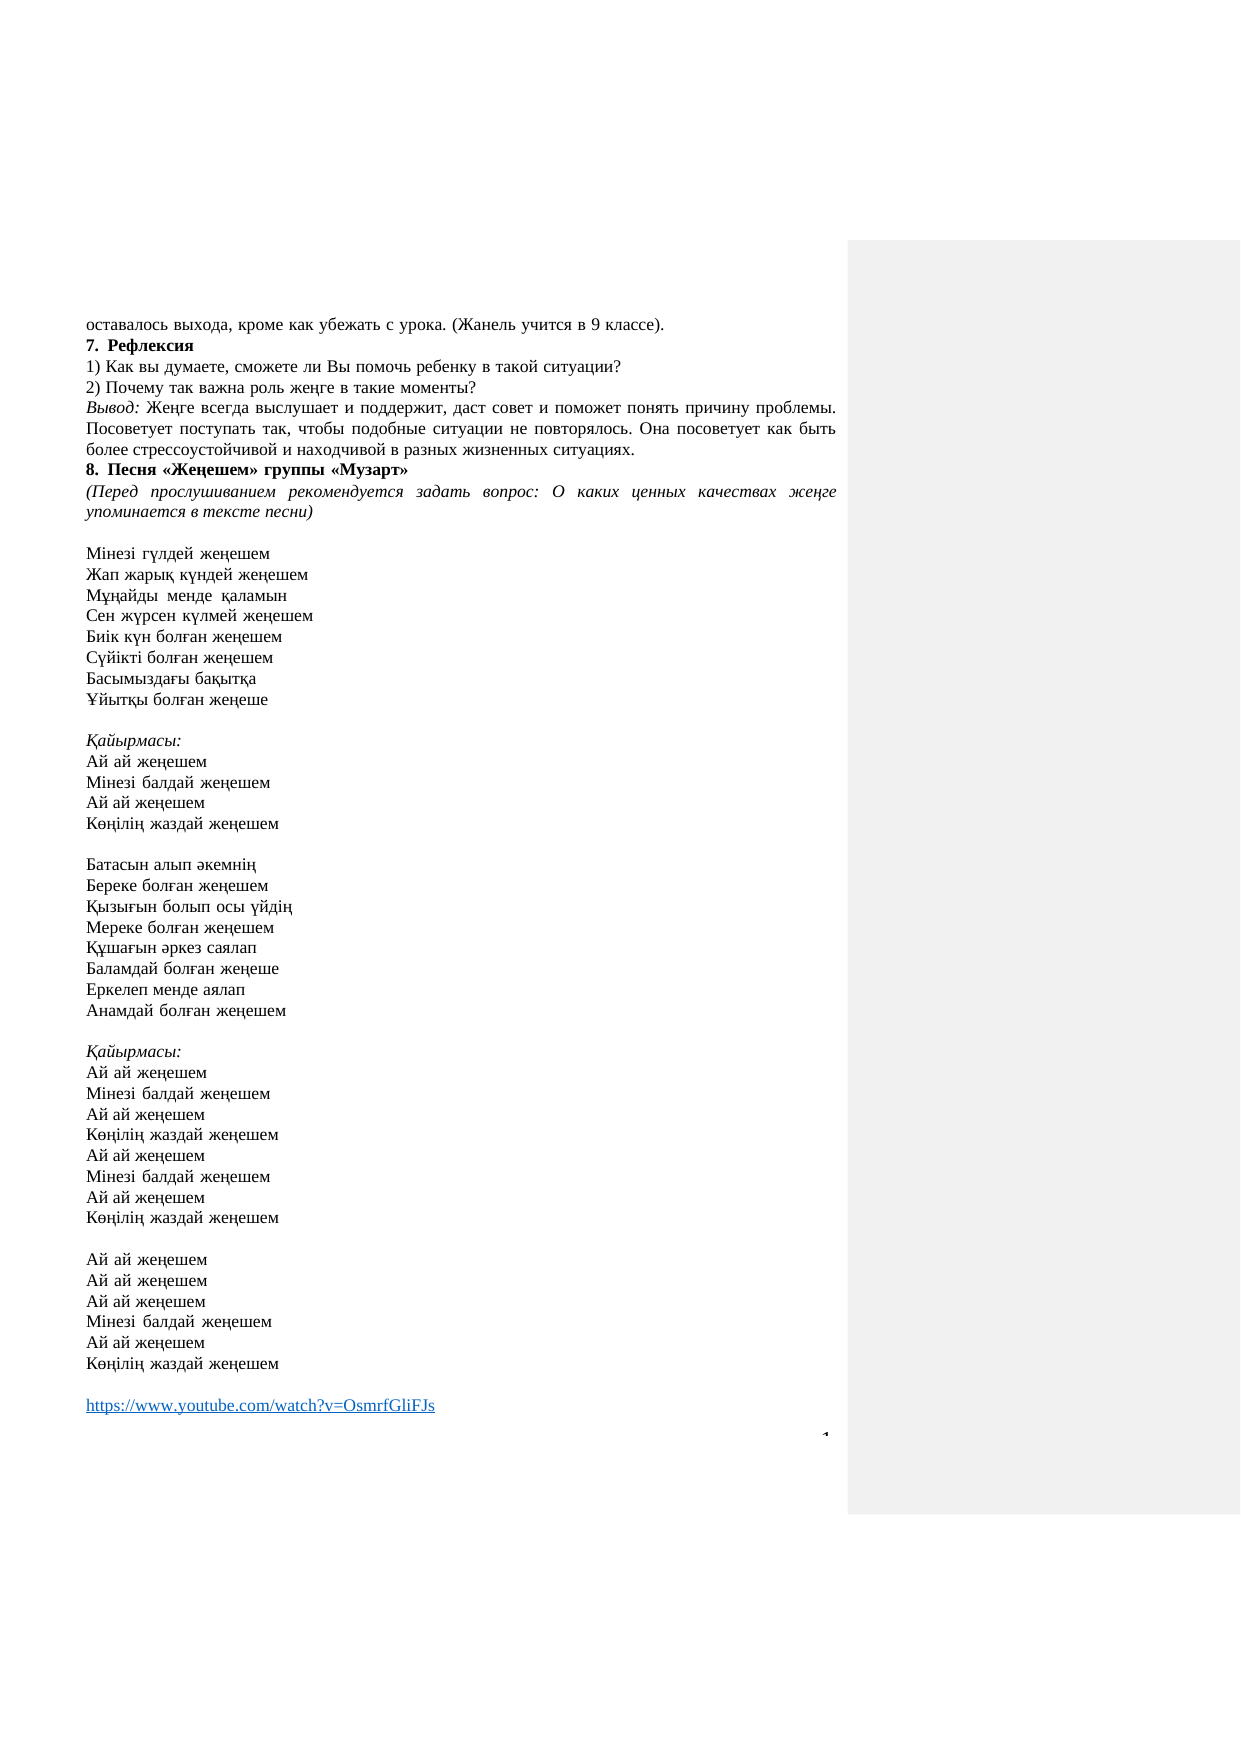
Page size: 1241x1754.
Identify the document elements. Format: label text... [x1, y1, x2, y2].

text Ай ай жеңешем [86, 751, 1240, 771]
text Мінезі балдай жеңешем Ай ай жеңешем [86, 1166, 272, 1207]
text Ай ай жеңешем Ай ай жеңешем Ай ай жеңешем [86, 1249, 207, 1311]
text оставалось выхода, кроме как убежать с урока. (Жанель учится в 9 классе). [86, 314, 1240, 334]
text (Перед прослушиванием рекомендуется задать вопрос: О каких ценных качествах жеңге упоминается в тексте песни) [86, 480, 837, 522]
subtitle Рефлексия [86, 335, 1240, 355]
text Қайырмасы: [86, 730, 1240, 750]
text Батасын алып әкемнің Береке болған жеңешем Қызығын болып осы үйдің Мереке болған жеңешем Құшағын әркез саялап Баламдай болған жеңеше Еркелеп менде аялап Анамдай болған жеңешем [86, 854, 298, 1020]
text Ай ай жеңешем [86, 1062, 1240, 1082]
list Почему так важна роль жеңге в такие моменты? [86, 376, 1240, 397]
text Мінезі балдай жеңешем Ай ай жеңешем [86, 1311, 272, 1352]
text Мінезі балдай жеңешем Ай ай жеңешем [86, 771, 272, 812]
text Көңілің жаздай жеңешем [86, 1208, 1240, 1228]
text Көңілің жаздай жеңешем [86, 812, 1240, 833]
text Көңілің жаздай жеңешем [86, 1353, 1240, 1373]
text Көңілің жаздай жеңешем Ай ай жеңешем [86, 1124, 298, 1165]
list Как вы думаете, сможете ли Вы помочь ребенку в такой ситуации? [86, 356, 1240, 376]
subtitle Песня «Жеңешем» группы «Музарт» [86, 460, 1240, 480]
text Жап жарық күндей жеңешем Мұңайды менде қаламын Сен жүрсен күлмей жеңешем Биік күн болған жеңешем Сүйікті болған жеңешем Басымыздағы бақытқа Ұйытқы болған жеңеше [86, 564, 314, 709]
text Мінезі балдай жеңешем Ай ай жеңешем [86, 1083, 272, 1124]
text Вывод: Жеңге всегда выслушает и поддержит, даст совет и поможет понять причину проблемы. Посоветует поступать так, чтобы подобные ситуации не повторялось. Она посоветует как быть более стрессоустойчивой и находчивой в разных жизненных ситуациях. [86, 397, 837, 459]
text https://www.youtube.com/watch?v=OsmrfGliFJs [86, 1394, 1240, 1415]
text Қайырмасы: [86, 1041, 1240, 1061]
text Мінезі гүлдей жеңешем [86, 543, 1240, 563]
